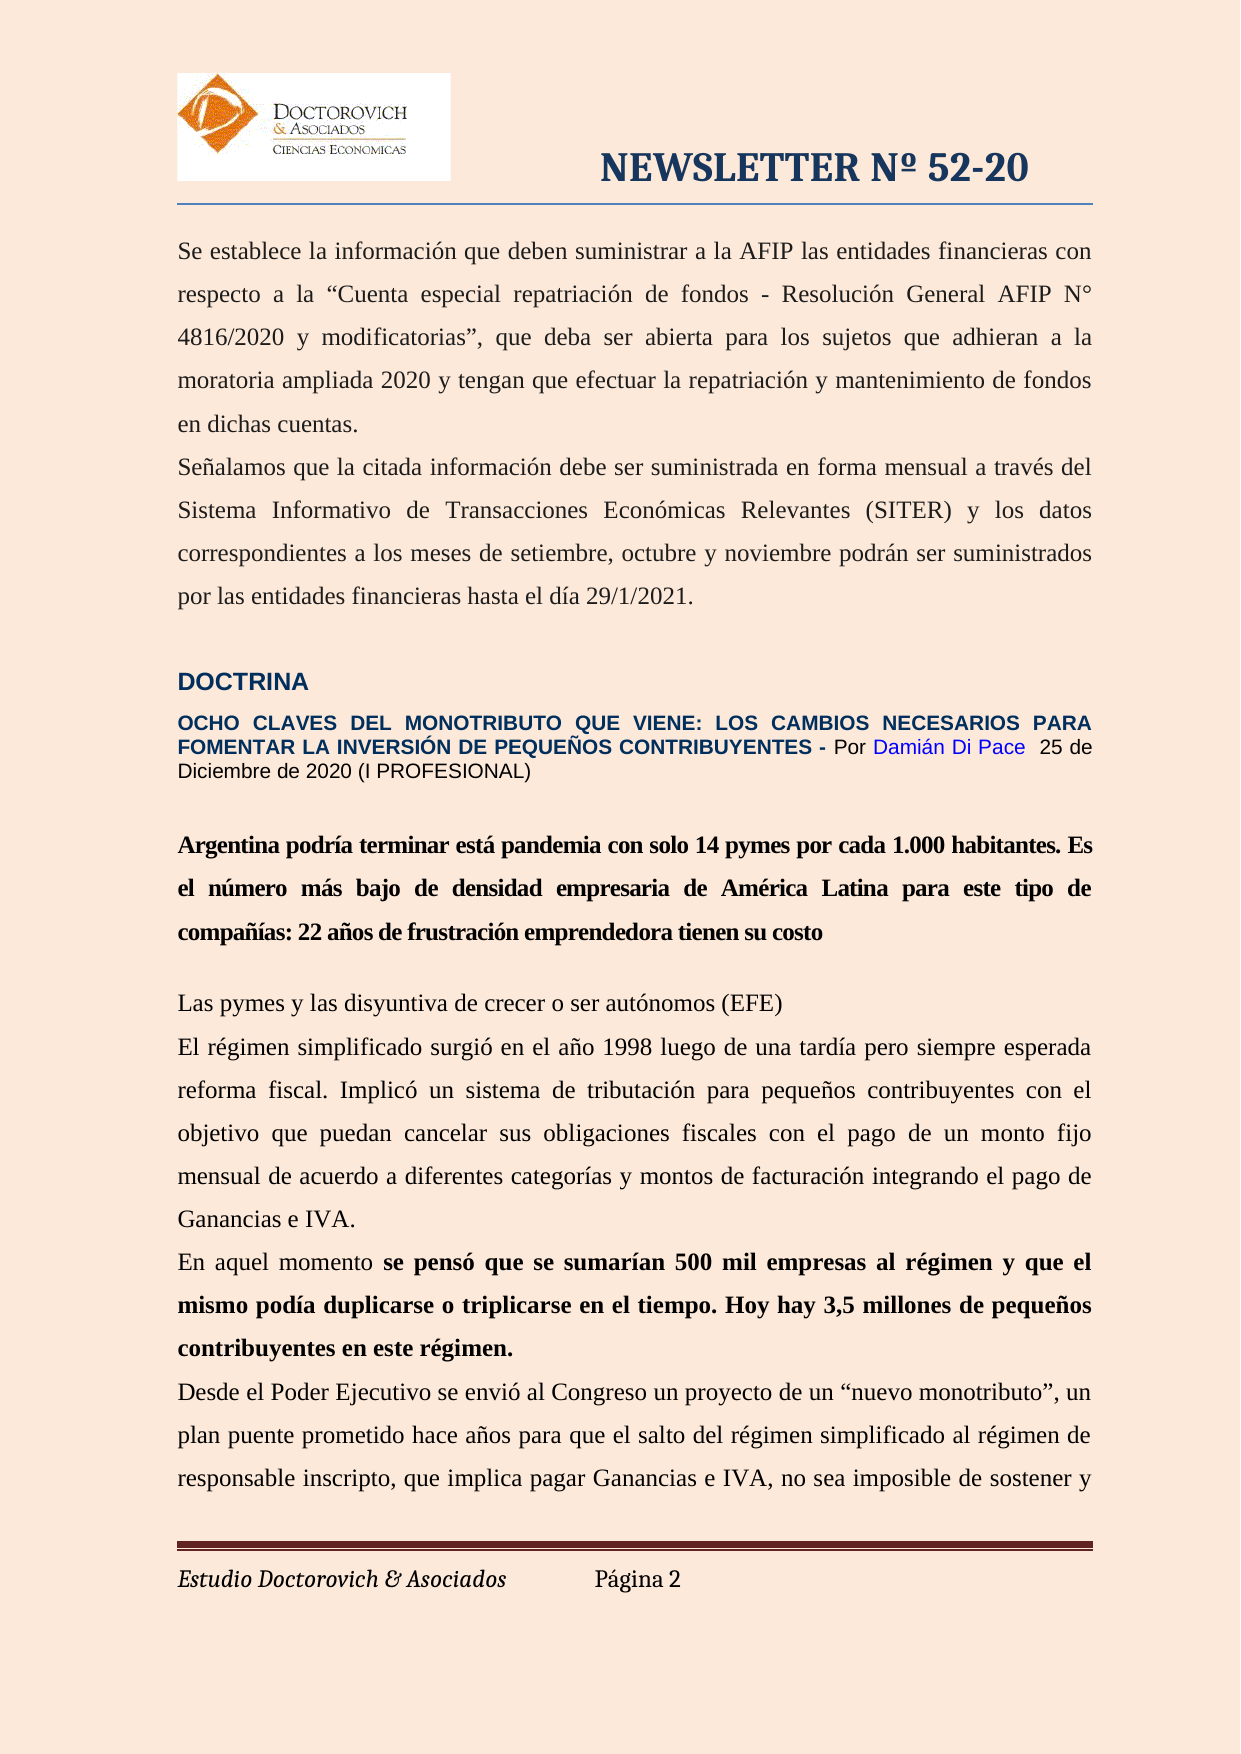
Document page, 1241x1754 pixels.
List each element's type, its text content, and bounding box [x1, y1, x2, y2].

text Se establece la información que deben suministrar a la AFIP las entidades financieras con respecto a la “Cuenta especial repatriación de fondos - Resolución General AFIP N° 4816/2020 y modificatorias”, que deba ser abierta para los sujetos que adhieran a la moratoria ampliada 2020 y tengan que efectuar la repatriación y mantenimiento de fondos en dichas cuentas. [177, 236, 1093, 437]
text Señalamos que la citada información debe ser suministrada en forma mensual a través del Sistema Informativo de Transacciones Económicas Relevantes (SITER) y los datos correspondientes a los meses de setiembre, octubre y noviembre podrán ser suministrados por las entidades financieras hasta el día 29/1/2021. [177, 452, 1093, 610]
text Las pymes y las disyuntiva de crecer o ser autónomos (EFE) [177, 988, 1093, 1017]
text En aquel momento se pensó que se sumarían 500 mil empresas al régimen y que el mismo podía duplicarse o triplicarse en el tiempo. Hoy hay 3,5 millones de pequeños contribuyentes en este régimen. [177, 1247, 1093, 1362]
text Ocho claves del Monotributo que viene: los cambios necesarios para fomentar la inversión de pequeños contribuyentes - Por Damián Di Pace 25 de Diciembre de 2020 (I PROFESIONAL) [177, 711, 1093, 782]
picture [177, 73, 451, 181]
text El régimen simplificado surgió en el año 1998 luego de una tardía pero siempre esperada reforma fiscal. Implicó un sistema de tributación para pequeños contribuyentes con el objetivo que puedan cancelar sus obligaciones fiscales con el pago de un monto fijo mensual de acuerdo a diferentes categorías y montos de facturación integrando el pago de Ganancias e IVA. [177, 1032, 1093, 1233]
text DOCTRINA [177, 667, 1093, 696]
text Argentina podría terminar está pandemia con solo 14 pymes por cada 1.000 habitantes. Es el número más bajo de densidad empresaria de América Latina para este tipo de compañías: 22 años de frustración emprendedora tienen su costo [177, 830, 1093, 945]
